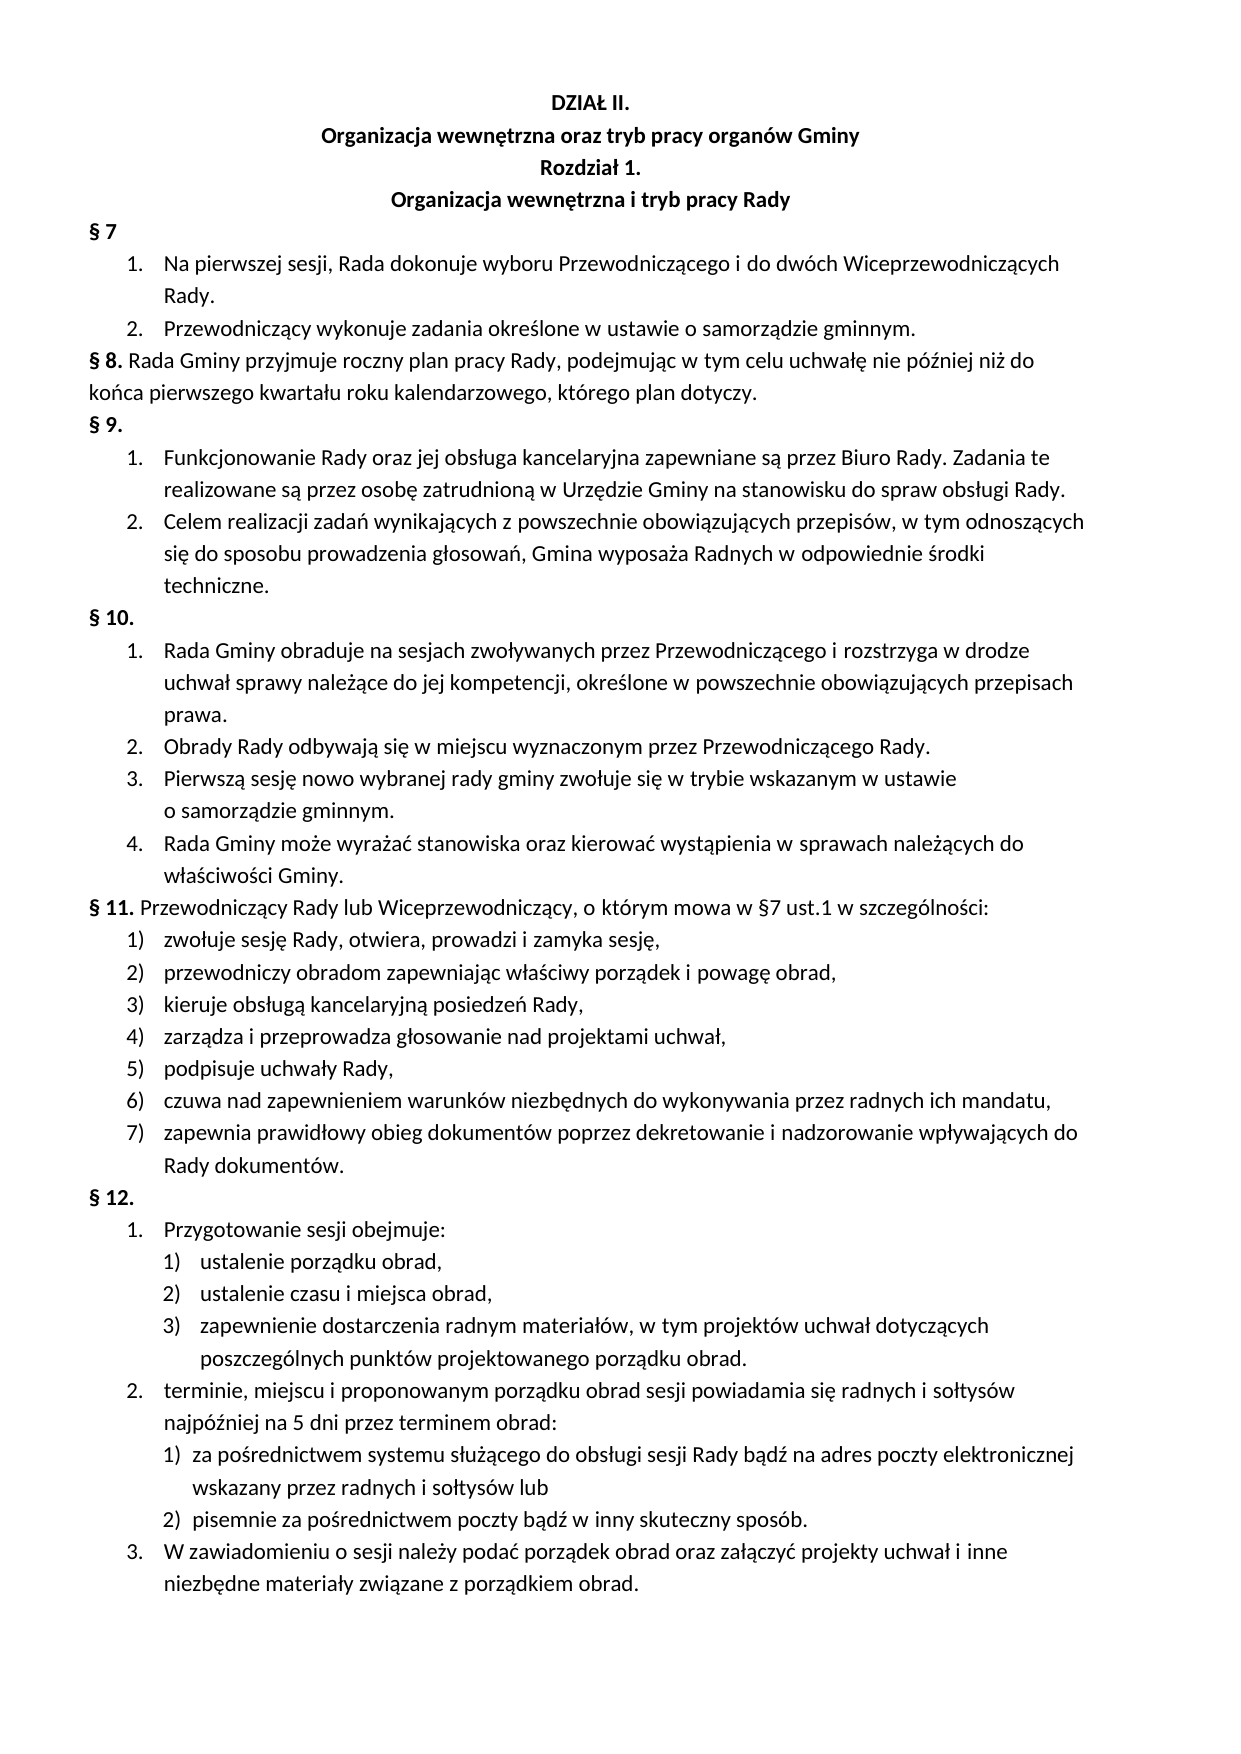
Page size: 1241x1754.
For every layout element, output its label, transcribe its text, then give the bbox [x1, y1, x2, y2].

text § 12. [88, 1183, 1093, 1211]
list Funkcjonowanie Rady oraz jej obsługa kancelaryjna zapewniane są przez Biuro Rady. Zadania te realizowane są przez osobę zatrudnioną w Urzędzie Gminy na stanowisku do spraw obsługi Rady. [126, 443, 1093, 503]
list kieruje obsługą kancelaryjną posiedzeń Rady, [126, 990, 1093, 1018]
text § 11. Przewodniczący Rady lub Wiceprzewodniczący, o którym mowa w §7 ust.1 w szczególności: [88, 893, 1093, 921]
list Rada Gminy obraduje na sesjach zwoływanych przez Przewodniczącego i rozstrzyga w drodze uchwał sprawy należące do jej kompetencji, określone w powszechnie obowiązujących przepisach prawa. [126, 636, 1093, 728]
list terminie, miejscu i proponowanym porządku obrad sesji powiadamia się radnych i sołtysów najpóźniej na 5 dni przez terminem obrad: [126, 1376, 1093, 1436]
list Pierwszą sesję nowo wybranej rady gminy zwołuje się w trybie wskazanym w ustawie o samorządzie gminnym. [126, 764, 1093, 825]
list za pośrednictwem systemu służącego do obsługi sesji Rady bądź na adres poczty elektronicznej wskazany przez radnych i sołtysów lub [162, 1440, 1093, 1501]
list ustalenie czasu i miejsca obrad, [162, 1279, 1093, 1307]
list pisemnie za pośrednictwem poczty bądź w inny skuteczny sposób. [162, 1505, 1093, 1533]
list Na pierwszej sesji, Rada dokonuje wyboru Przewodniczącego i do dwóch Wiceprzewodniczących Rady. [126, 249, 1093, 310]
text Rozdział 1. Organizacja wewnętrzna i tryb pracy Rady [88, 153, 1093, 213]
list Rada Gminy może wyrażać stanowiska oraz kierować wystąpienia w sprawach należących do właściwości Gminy. [126, 829, 1093, 889]
list zarządza i przeprowadza głosowanie nad projektami uchwał, [126, 1022, 1093, 1050]
text § 9. [88, 410, 1093, 438]
text § 10. [88, 603, 1093, 632]
list zapewnienie dostarczenia radnym materiałów, w tym projektów uchwał dotyczących poszczególnych punktów projektowanego porządku obrad. [162, 1312, 1093, 1372]
list W zawiadomieniu o sesji należy podać porządek obrad oraz załączyć projekty uchwał i inne niezbędne materiały związane z porządkiem obrad. [126, 1537, 1093, 1597]
list zwołuje sesję Rady, otwiera, prowadzi i zamyka sesję, [126, 925, 1093, 953]
text Dział II. Organizacja wewnętrzna oraz tryb pracy organów Gminy [88, 88, 1093, 149]
list Obrady Rady odbywają się w miejscu wyznaczonym przez Przewodniczącego Rady. [126, 732, 1093, 760]
list Przewodniczący wykonuje zadania określone w ustawie o samorządzie gminnym. [126, 314, 1093, 342]
list ustalenie porządku obrad, [162, 1247, 1093, 1275]
list Celem realizacji zadań wynikających z powszechnie obowiązujących przepisów, w tym odnoszących się do sposobu prowadzenia głosowań, Gmina wyposaża Radnych w odpowiednie środki techniczne. [126, 507, 1093, 599]
text § 8. Rada Gminy przyjmuje roczny plan pracy Rady, podejmując w tym celu uchwałę nie później niż do końca pierwszego kwartału roku kalendarzowego, którego plan dotyczy. [88, 346, 1093, 406]
list Przygotowanie sesji obejmuje: [126, 1215, 1093, 1243]
list podpisuje uchwały Rady, [126, 1054, 1093, 1082]
list czuwa nad zapewnieniem warunków niezbędnych do wykonywania przez radnych ich mandatu, [126, 1086, 1093, 1114]
list zapewnia prawidłowy obieg dokumentów poprzez dekretowanie i nadzorowanie wpływających do Rady dokumentów. [126, 1118, 1093, 1179]
text § 7 [88, 217, 1093, 245]
list przewodniczy obradom zapewniając właściwy porządek i powagę obrad, [126, 958, 1093, 986]
